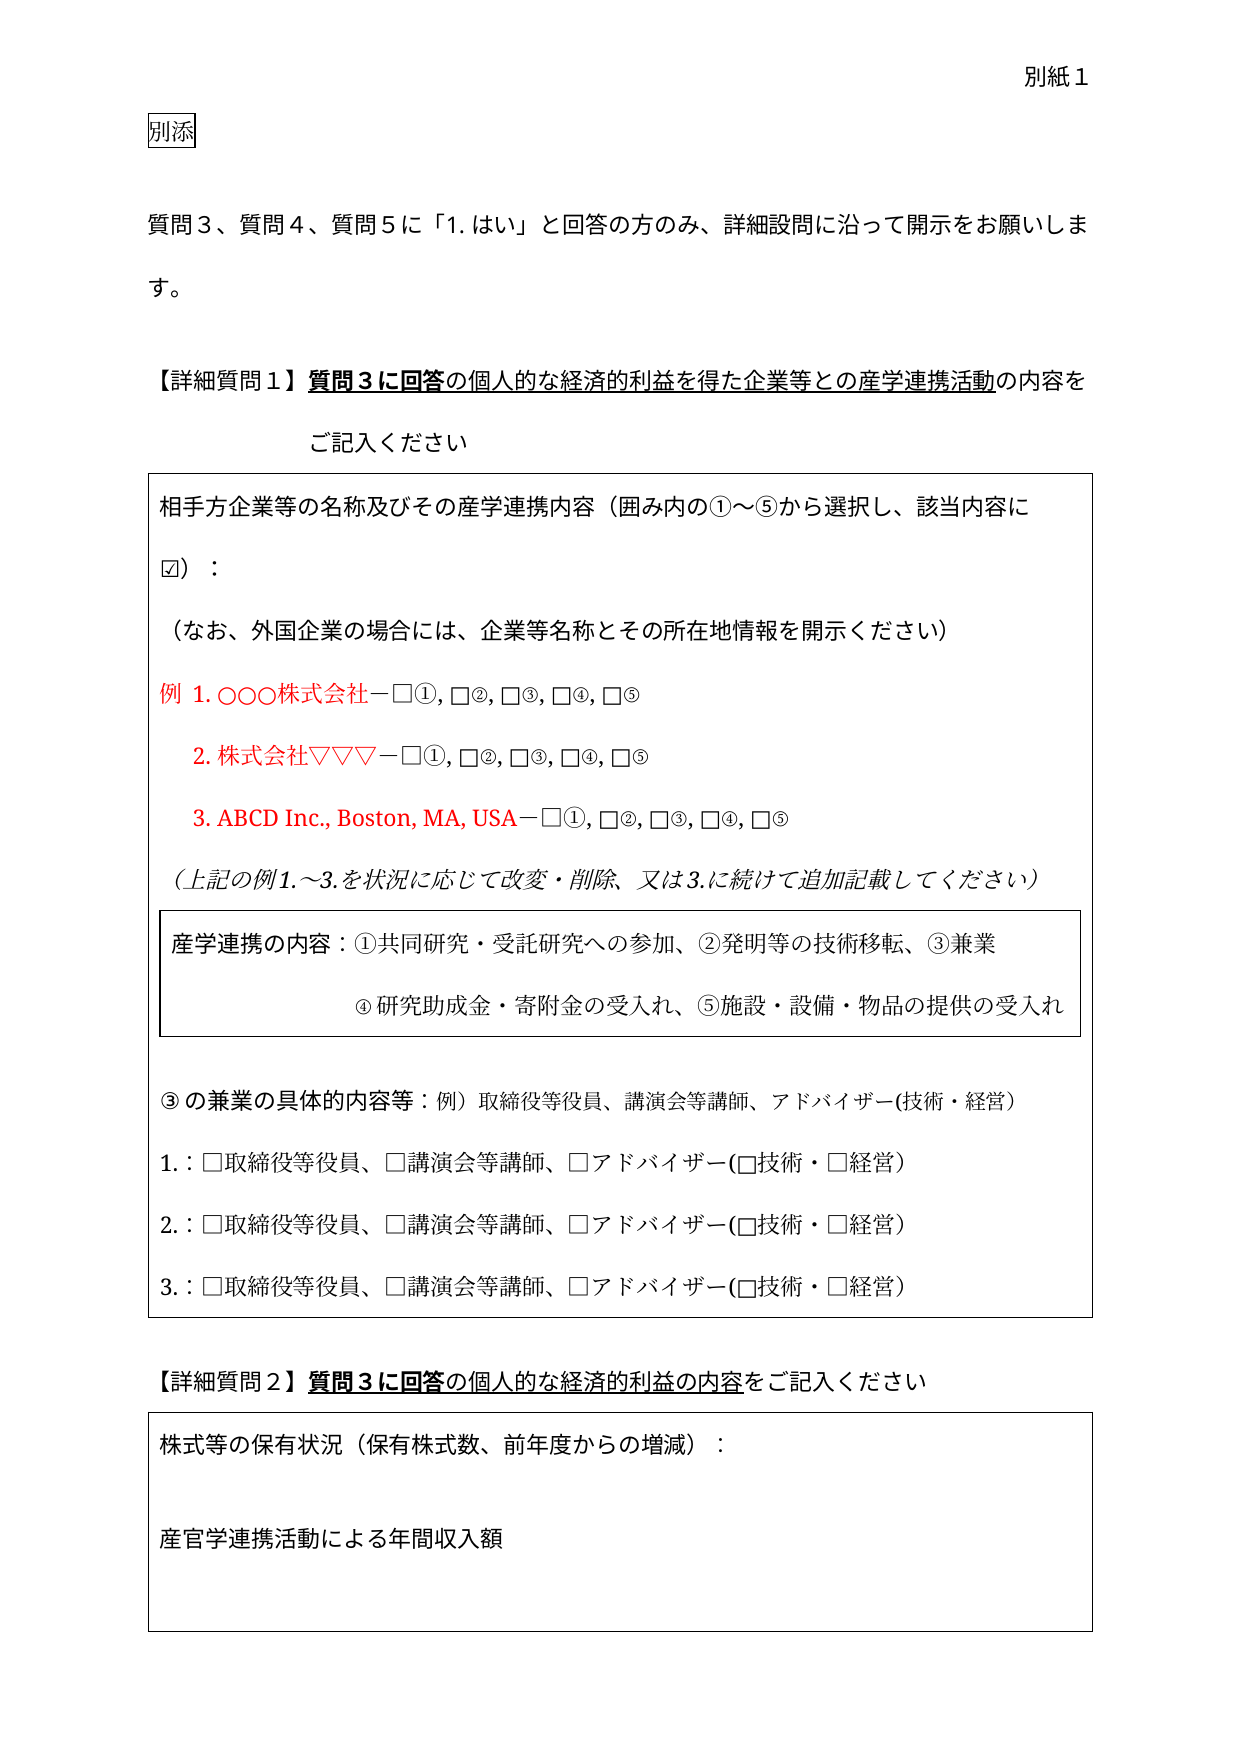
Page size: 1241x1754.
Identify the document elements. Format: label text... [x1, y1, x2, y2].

text ご記入ください [148, 411, 1092, 473]
text 【詳細質問１】質問３に回答の個人的な経済的利益を得た企業等との産学連携活動の内容を [148, 348, 1092, 411]
table_header 相手方企業等の名称及びその産学連携内容（囲み内の①～⑤から選択し、該当内容に☑）： （なお、外国企業の場合には、企業等名称とその所在地情報を開示ください） 例 1. ○○○株式会社－□①, □②, □③, □④, □⑤ 2. 株式会社▽▽▽－□①, □②, □③, □④, □⑤ 3. ABCD Inc., Boston, MA, USA－□①, □②, □③, □④, □⑤ （上記の例1.～3.を状況に応じて改変・削除、又は3.に続けて追加記載してください） ③の兼業の具体的内容等：例）取締役等役員、講演会等講師、アドバイザー(技術・経営） 1.：□取締役等役員、□講演会等講師、□アドバイザー(□技術・□経営） 2.：□取締役等役員、□講演会等講師、□アドバイザー(□技術・□経営） 3.：□取締役等役員、□講演会等講師、□アドバイザー(□技術・□経営） [149, 474, 1092, 1317]
text 別添 [148, 99, 1092, 162]
text 【詳細質問２】質問３に回答の個人的な経済的利益の内容をご記入ください [148, 1349, 1092, 1412]
table_header 株式等の保有状況（保有株式数、前年度からの増減）： 産官学連携活動による年間収入額 [149, 1413, 1092, 1631]
text 質問３、質問４、質問５に「1. はい」と回答の方のみ、詳細設問に沿って開示をお願いします。 [148, 193, 1092, 317]
